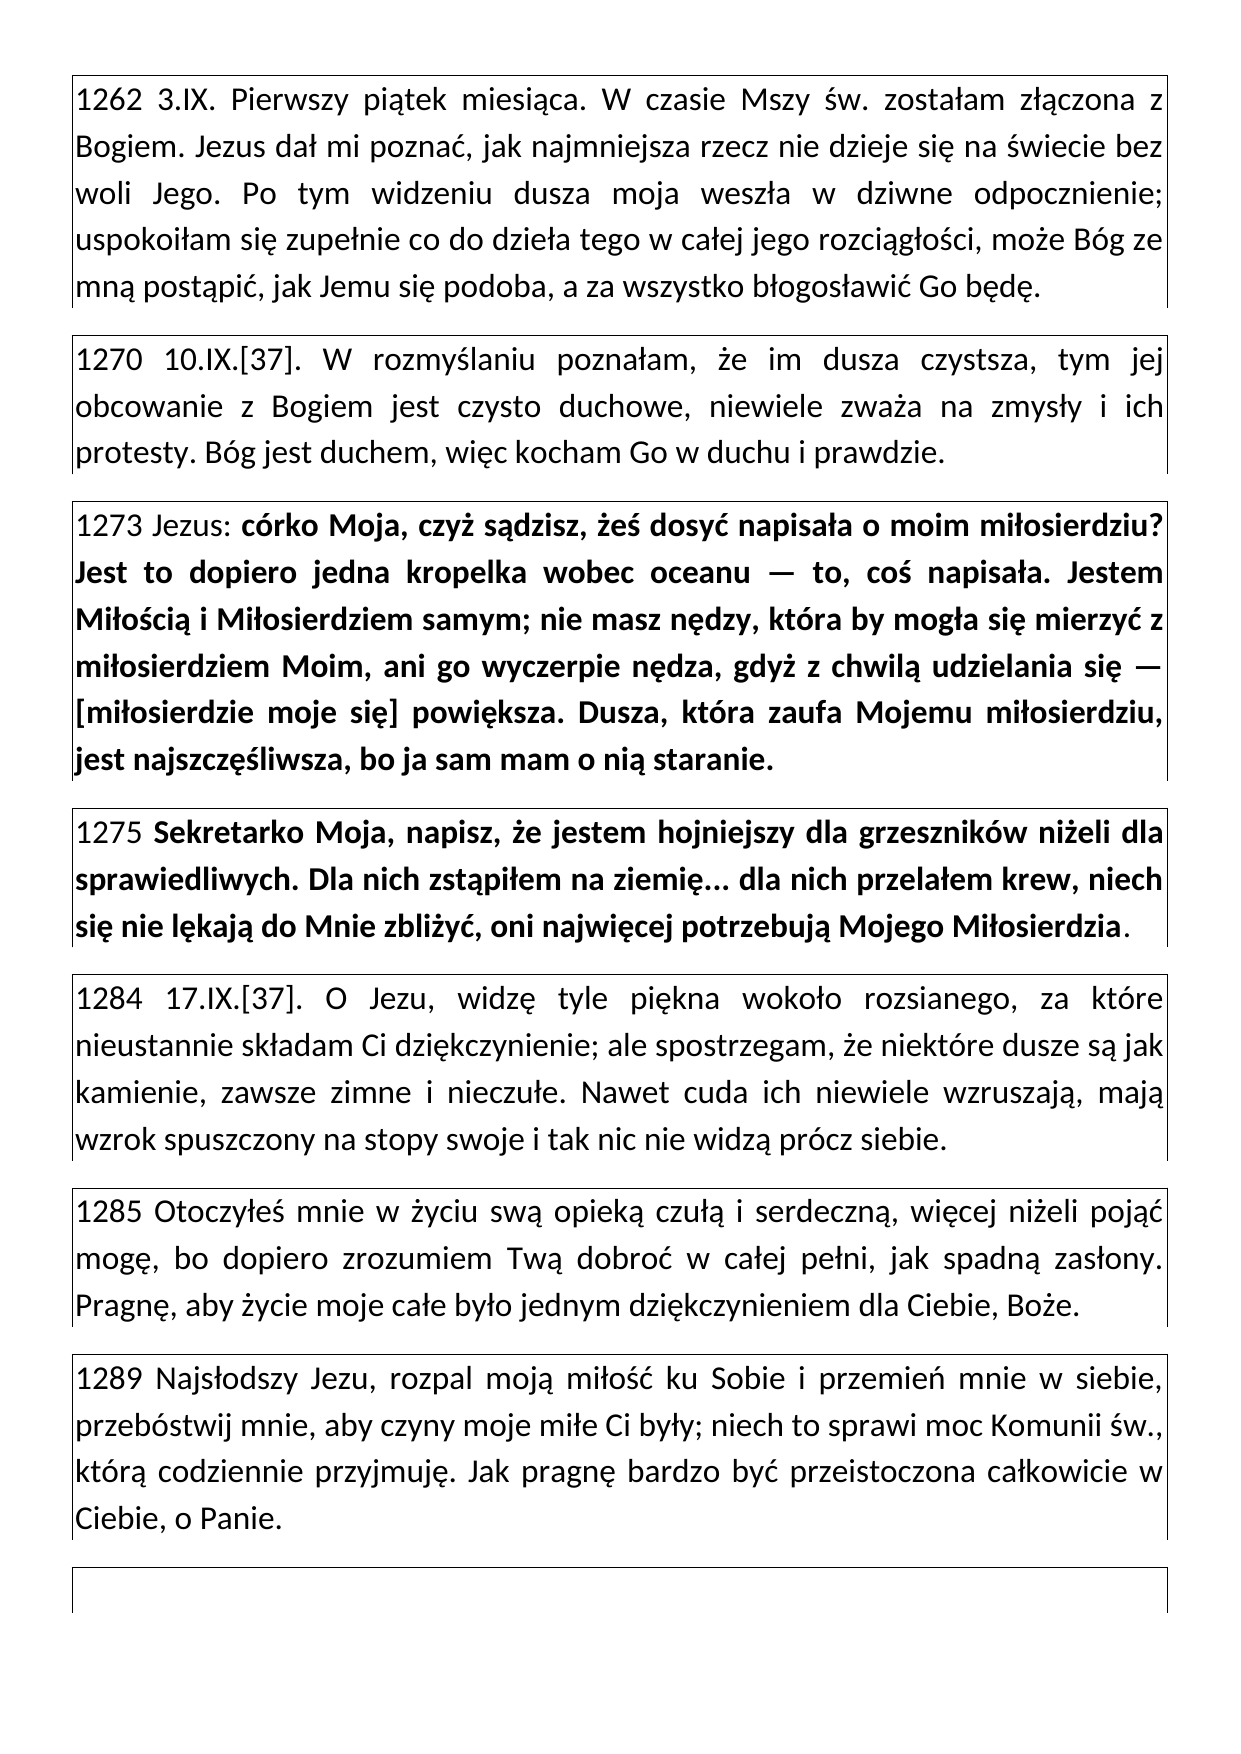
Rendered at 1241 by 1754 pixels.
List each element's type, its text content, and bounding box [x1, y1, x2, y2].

text 1284 17.IX.[37]. O Jezu, widzę tyle piękna wokoło rozsianego, za które nieustannie składam Ci dziękczynienie; ale spostrzegam, że niektóre dusze są jak kamienie, zawsze zimne i nieczułe. Nawet cuda ich niewiele wzruszają, mają wzrok spuszczony na stopy swoje i tak nic nie widzą prócz siebie. [73, 975, 1167, 1161]
text 1273 Jezus: córko Moja, czyż sądzisz, żeś dosyć napisała o moim miłosierdziu? Jest to dopiero jedna kropelka wobec oceanu — to, coś napisała. Jestem Miłością i Miłosierdziem samym; nie masz nędzy, która by mogła się mierzyć z miłosierdziem Moim, ani go wyczerpie nędza, gdyż z chwilą udzielania się — [miłosierdzie moje się] powiększa. Dusza, która zaufa Mojemu miłosierdziu, jest najszczęśliwsza, bo ja sam mam o nią staranie. [73, 502, 1167, 781]
text 1289 Najsłodszy Jezu, rozpal moją miłość ku Sobie i przemień mnie w siebie, przebóstwij mnie, aby czyny moje miłe Ci były; niech to sprawi moc Komunii św., którą codziennie przyjmuję. Jak pragnę bardzo być przeistoczona całkowicie w Ciebie, o Panie. [73, 1355, 1167, 1540]
text 1275 Sekretarko Moja, napisz, że jestem hojniejszy dla grzeszników niżeli dla sprawiedliwych. Dla nich zstąpiłem na ziemię... dla nich przelałem krew, niech się nie lękają do Mnie zbliżyć, oni najwięcej potrzebują Mojego Miłosierdzia. [73, 809, 1167, 947]
text 1285 Otoczyłeś mnie w życiu swą opieką czułą i serdeczną, więcej niżeli pojąć mogę, bo dopiero zrozumiem Twą dobroć w całej pełni, jak spadną zasłony. Pragnę, aby życie moje całe było jednym dziękczynieniem dla Ciebie, Boże. [73, 1189, 1167, 1327]
text 1270 10.IX.[37]. W rozmyślaniu poznałam, że im dusza czystsza, tym jej obcowanie z Bogiem jest czysto duchowe, niewiele zważa na zmysły i ich protesty. Bóg jest duchem, więc kocham Go w duchu i prawdzie. [73, 336, 1167, 474]
text 1262 3.IX. Pierwszy piątek miesiąca. W czasie Mszy św. zostałam złączona z Bogiem. Jezus dał mi poznać, jak najmniejsza rzecz nie dzieje się na świecie bez woli Jego. Po tym widzeniu dusza moja weszła w dziwne odpocznienie; uspokoiłam się zupełnie co do dzieła tego w całej jego rozciągłości, może Bóg ze mną postąpić, jak Jemu się podoba, a za wszystko błogosławić Go będę. [73, 76, 1167, 308]
